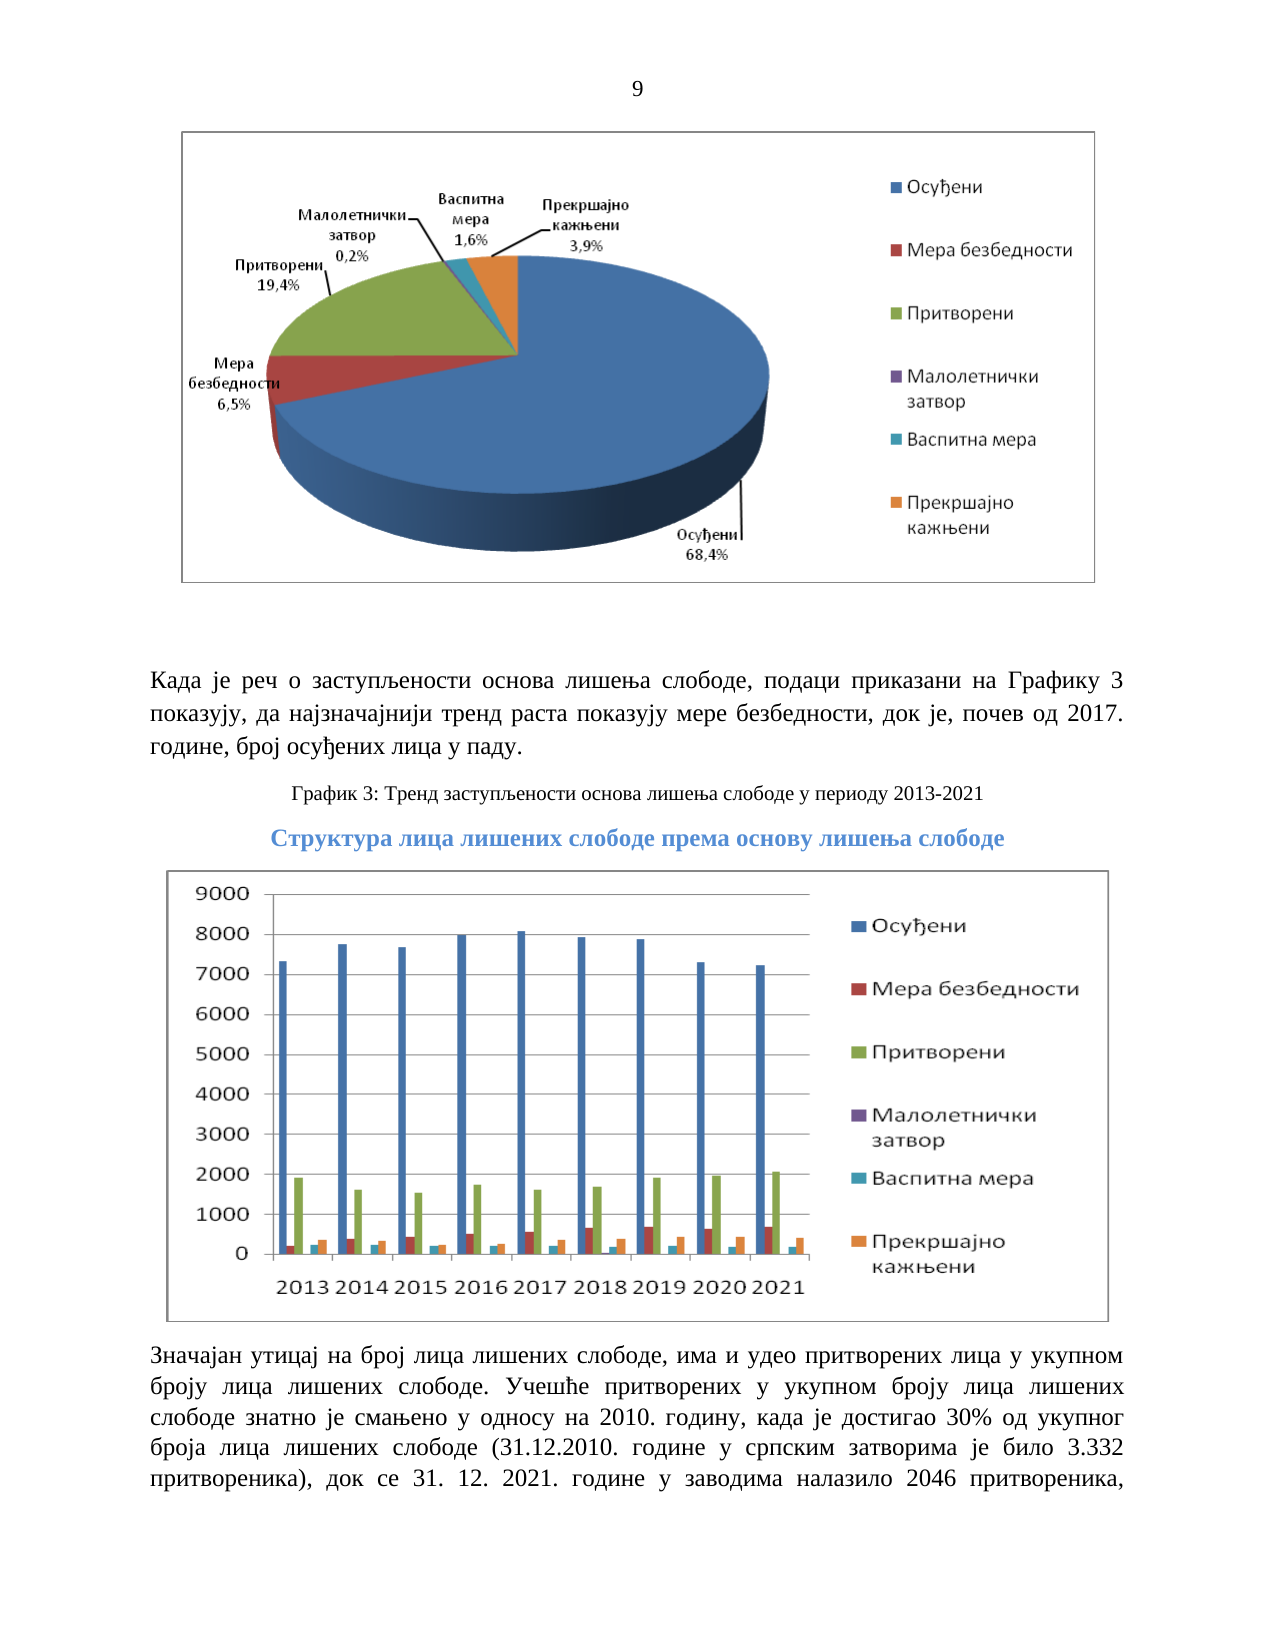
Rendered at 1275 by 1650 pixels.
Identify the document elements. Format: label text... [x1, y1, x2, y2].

picture [165, 868, 1110, 1321]
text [150, 1339, 1125, 1489]
text График 3: Тренд заступљености основа лишења слободе у периоду 2013-2021 [150, 780, 1125, 804]
text Структура лица лишених слободе према основу лишења слободе [150, 822, 1125, 851]
text Када је реч о заступљености основа лишења слободе, подаци приказани на Графику 3 показују, да најзначајнији тренд раста показују мере безбедности, док је, почев од 2017. године, број осуђених лица у паду. [150, 664, 1125, 759]
picture [180, 131, 1095, 583]
